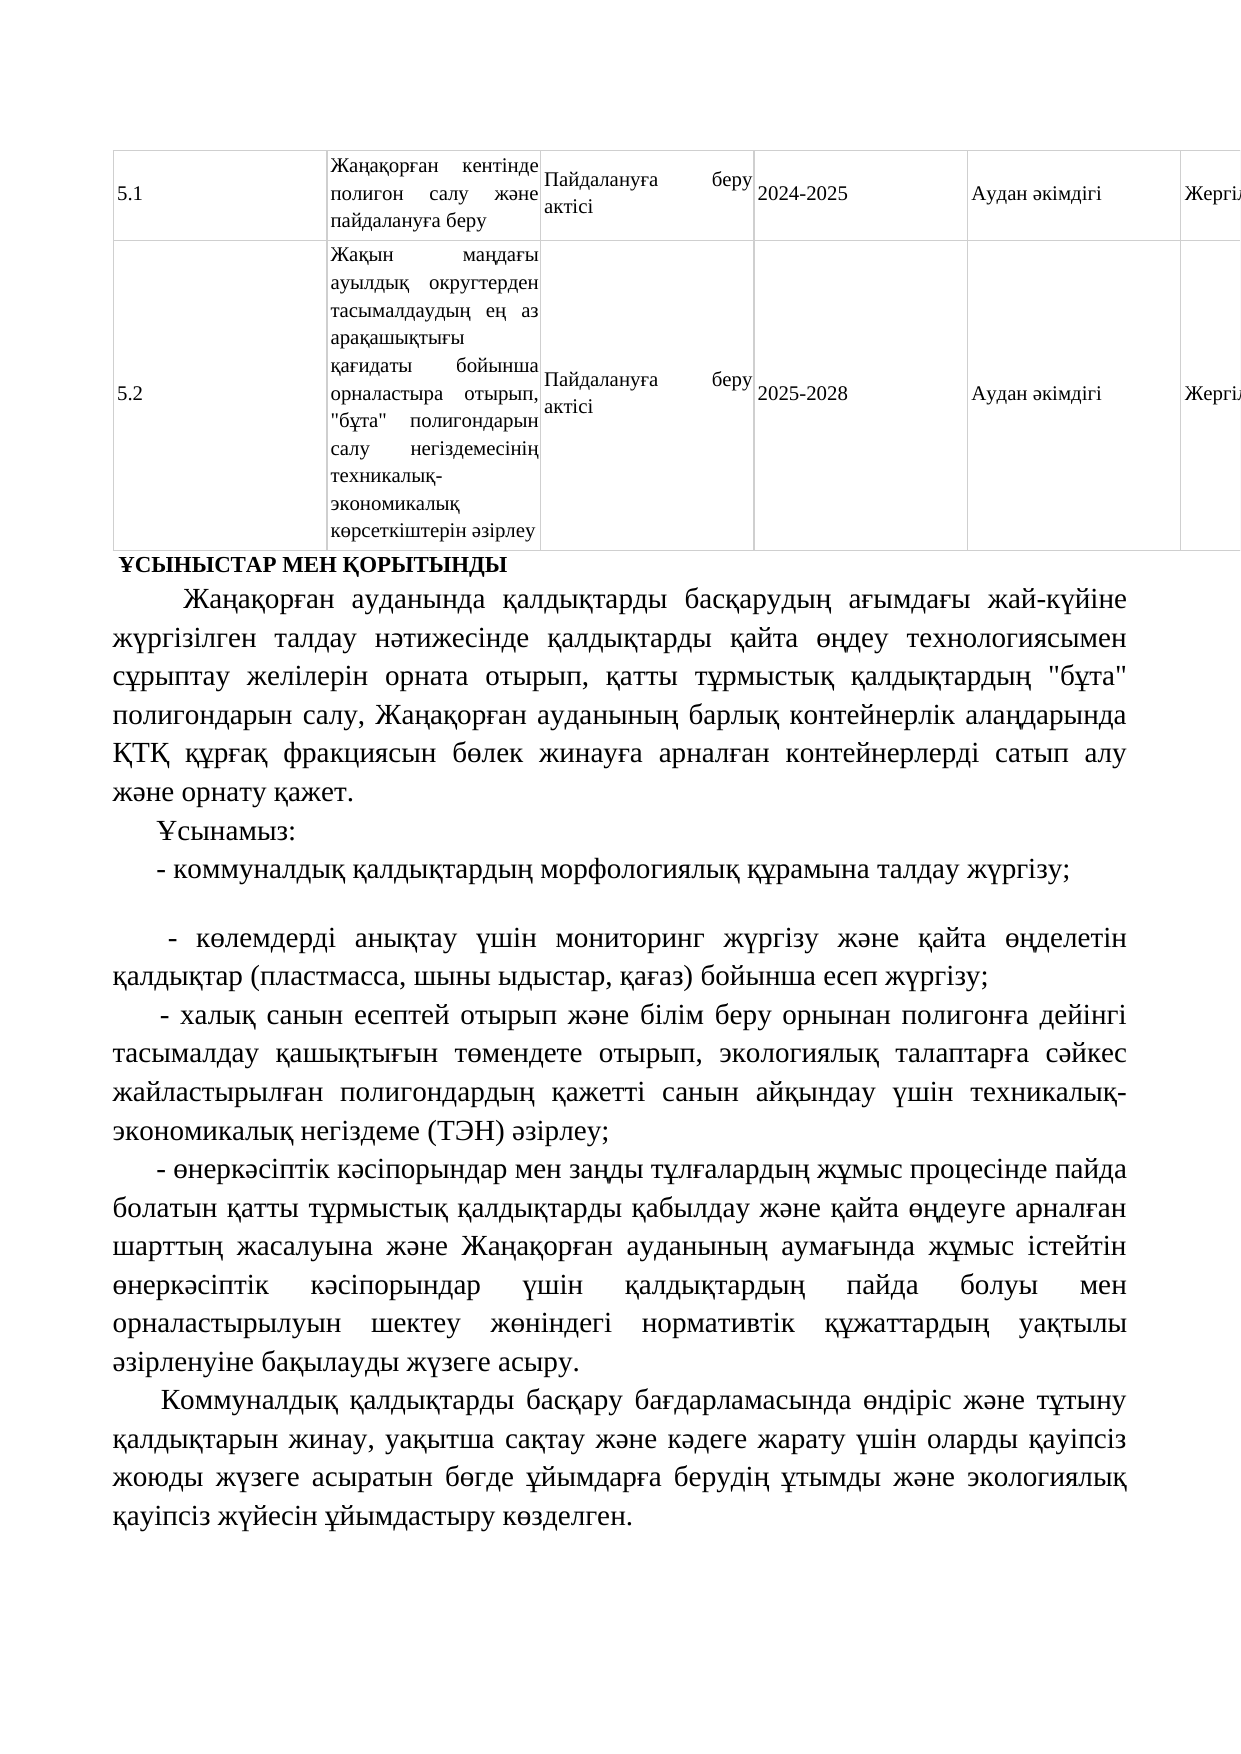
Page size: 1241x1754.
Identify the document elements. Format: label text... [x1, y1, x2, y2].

table_cell Пайдалануға беру актісі [541, 241, 753, 550]
table_cell Жергілікті бюджет [1181, 151, 1240, 239]
table_cell Жергілікті бюджет [1181, 241, 1240, 550]
text ҰСЫНЫСТАР МЕН ҚОРЫТЫНДЫ [112, 551, 1128, 578]
table_cell Аудан әкімдігі [968, 151, 1180, 239]
table_cell Жақын маңдағы ауылдық округтерден тасымалдаудың ең аз арақашықтығы қағидаты бойынша орналастыра отырып, "бұта" полигондарын салу негіздемесінің техникалық-экономикалық көрсеткіштерін әзірлеу [328, 241, 540, 550]
text Жаңақорған ауданында қалдықтарды басқарудың ағымдағы жай-күйіне жүргізілген талдау нәтижесінде қалдықтарды қайта өңдеу технологиясымен сұрыптау желілерін орната отырып, қатты тұрмыстық қалдықтардың "бұта" полигондарын салу, Жаңақорған ауданының барлық контейнерлік алаңдарында ҚТҚ құрғақ фракциясын бөлек жинауға арналған контейнерлерді сатып алу және орнату қажет. [112, 581, 1128, 808]
text Ұсынамыз: [112, 813, 1128, 846]
table_cell 5.2 [114, 241, 326, 550]
table_cell 5.1 [114, 151, 326, 239]
text Коммуналдық қалдықтарды басқару бағдарламасында өндіріс және тұтыну қалдықтарын жинау, уақытша сақтау және кәдеге жарату үшін оларды қауіпсіз жоюды жүзеге асыратын бөгде ұйымдарға берудің ұтымды және экологиялық қауіпсіз жүйесін ұйымдастыру көзделген. [112, 1382, 1128, 1532]
text - өнеркәсіптік кәсіпорындар мен заңды тұлғалардың жұмыс процесінде пайда болатын қатты тұрмыстық қалдықтарды қабылдау және қайта өңдеуге арналған шарттың жасалуына және Жаңақорған ауданының аумағында жұмыс істейтін өнеркәсіптік кәсіпорындар үшін қалдықтардың пайда болуы мен орналастырылуын шектеу жөніндегі нормативтік құжаттардың уақтылы әзірленуіне бақылауды жүзеге асыру. [112, 1151, 1128, 1377]
text - халық санын есептей отырып және білім беру орнынан полигонға дейінгі тасымалдау қашықтығын төмендете отырып, экологиялық талаптарға сәйкес жайластырылған полигондардың қажетті санын айқындау үшін техникалық-экономикалық негіздеме (ТЭН) әзірлеу; [112, 997, 1128, 1146]
text - көлемдерді анықтау үшін мониторинг жүргізу және қайта өңделетін қалдықтар (пластмасса, шыны ыдыстар, қағаз) бойынша есеп жүргізу; [112, 920, 1128, 992]
table_cell Аудан әкімдігі [968, 241, 1180, 550]
text - коммуналдық қалдықтардың морфологиялық құрамына талдау жүргізу; [112, 851, 1128, 885]
table_cell Пайдалануға беру актісі [541, 151, 753, 239]
table_cell 2024-2025 [755, 151, 967, 239]
table_cell Жаңақорған кентінде полигон салу және пайдалануға беру [328, 151, 540, 239]
table_cell 2025-2028 [755, 241, 967, 550]
